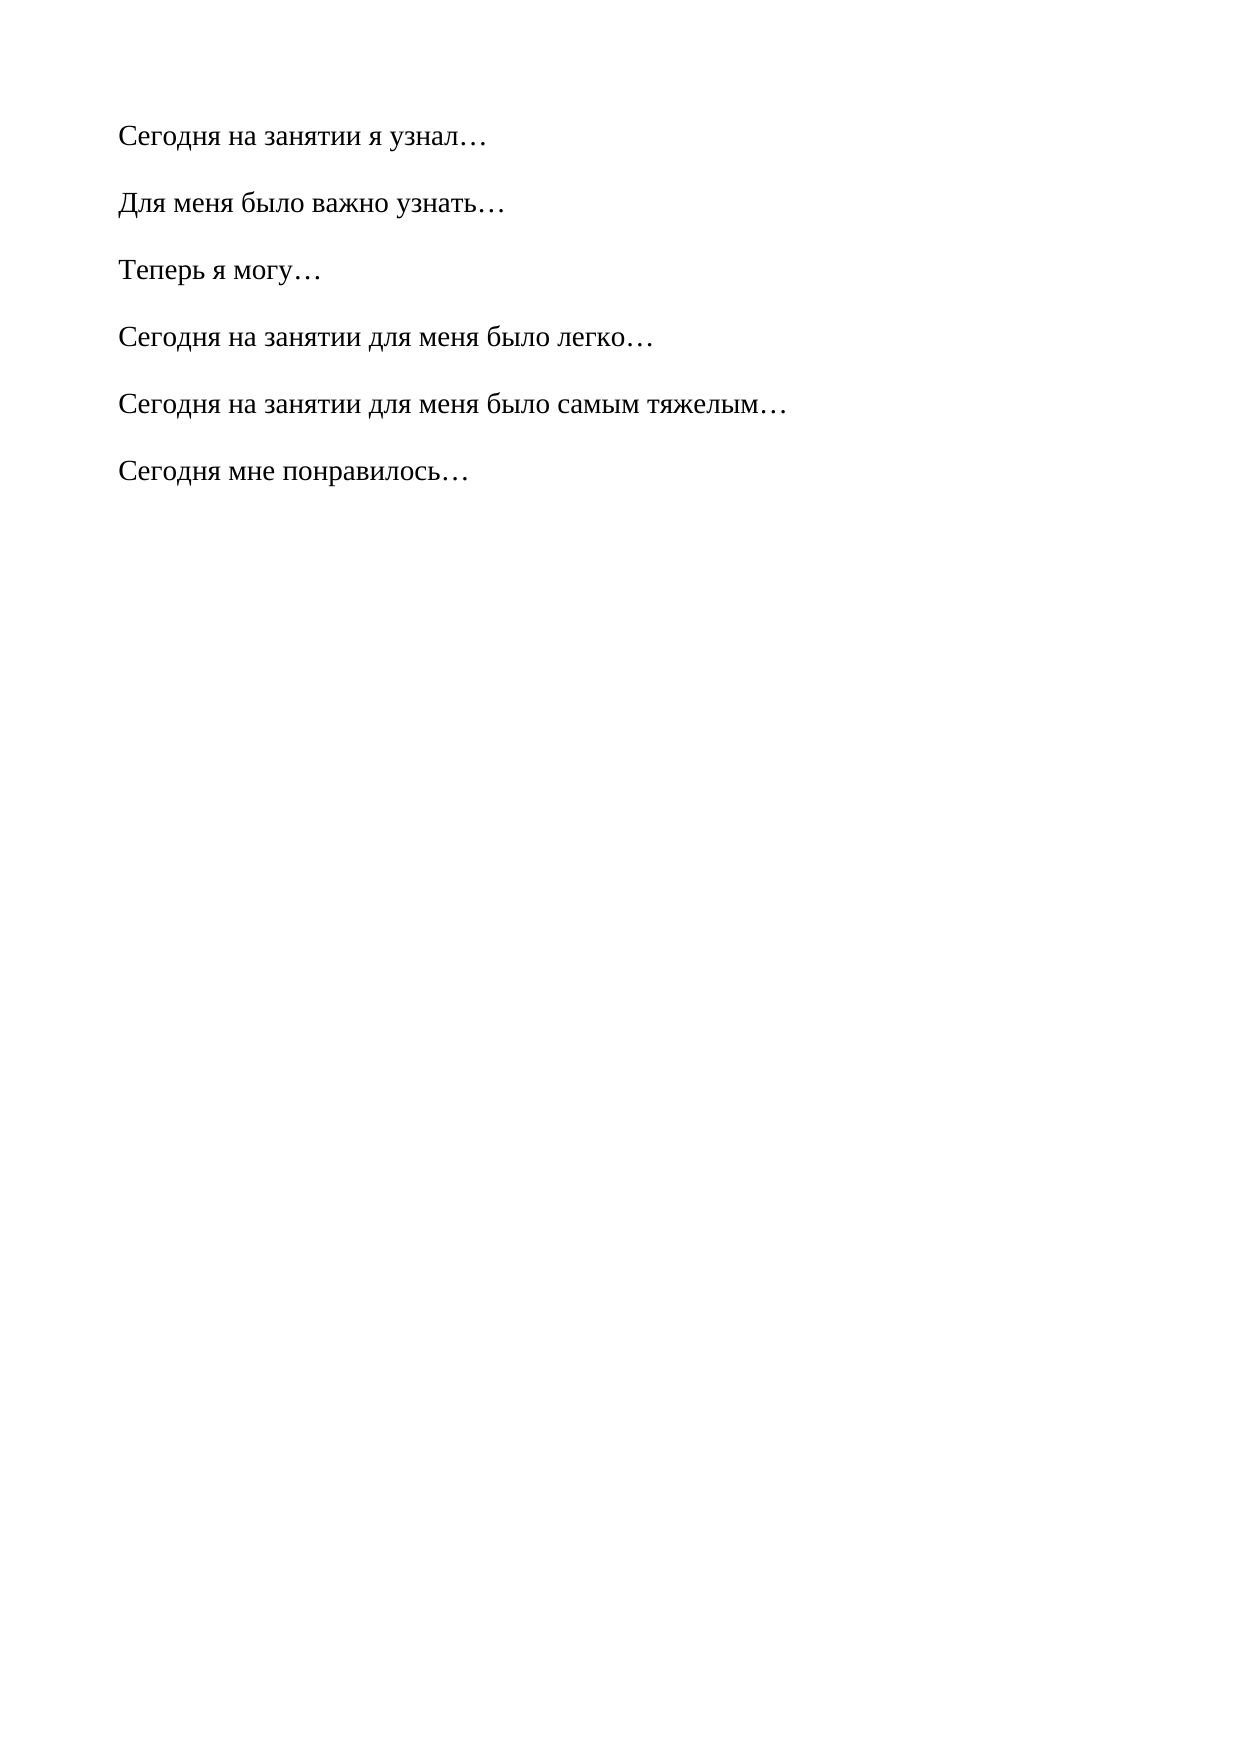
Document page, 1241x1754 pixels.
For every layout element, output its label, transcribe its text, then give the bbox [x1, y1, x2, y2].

text Сегодня мне понравилось… [118, 453, 1152, 487]
text Сегодня на занятии я узнал… [118, 118, 1152, 152]
text Для меня было важно узнать… [118, 185, 1152, 219]
text Сегодня на занятии для меня было самым тяжелым… [118, 386, 1152, 420]
text Теперь я могу… [118, 252, 1152, 286]
text Сегодня на занятии для меня было легко… [118, 319, 1152, 353]
